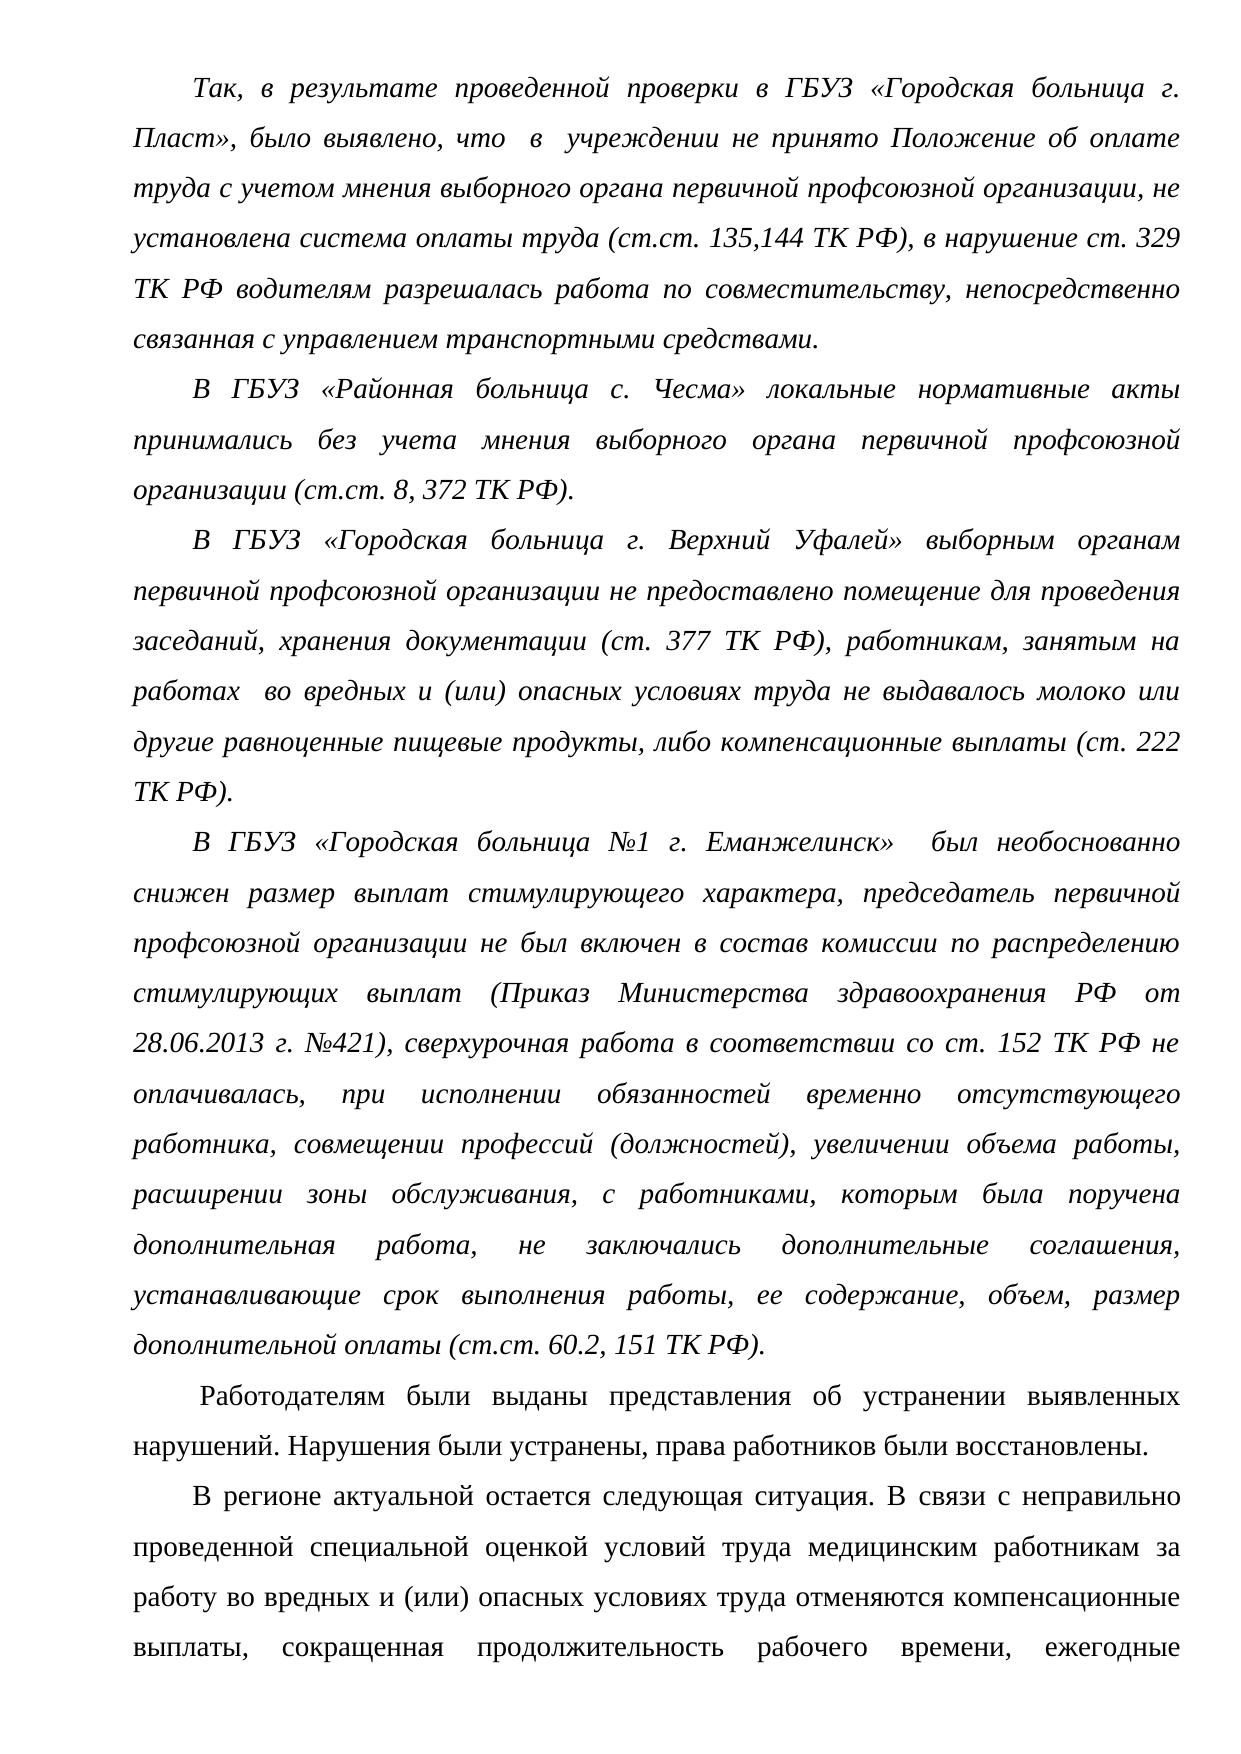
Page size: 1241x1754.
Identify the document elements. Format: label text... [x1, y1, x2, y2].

text В ГБУЗ «Городская больница №1 г. Еманжелинск» был необоснованно снижен размер выплат стимулирующего характера, председатель первичной профсоюзной организации не был включен в состав комиссии по распределению стимулирующих выплат (Приказ Министерства здравоохранения РФ от 28.06.2013 г. №421), сверхурочная работа в соответствии со ст. 152 ТК РФ не оплачивалась, при исполнении обязанностей временно отсутствующего работника, совмещении профессий (должностей), увеличении объема работы, расширении зоны обслуживания, с работниками, которым была поручена дополнительная работа, не заключались дополнительные соглашения, устанавливающие срок выполнения работы, ее содержание, объем, размер дополнительной оплаты (ст.ст. 60.2, 151 ТК РФ). [133, 824, 1181, 1361]
text В ГБУЗ «Городская больница г. Верхний Уфалей» выборным органам первичной профсоюзной организации не предоставлено помещение для проведения заседаний, хранения документации (ст. 377 ТК РФ), работникам, занятым на работах во вредных и (или) опасных условиях труда не выдавалось молоко или другие равноценные пищевые продукты, либо компенсационные выплаты (ст. 222 ТК РФ). [133, 522, 1181, 808]
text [133, 1478, 1181, 1663]
text Так, в результате проведенной проверки в ГБУЗ «Городская больница г. Пласт», было выявлено, что в учреждении не принято Положение об оплате труда с учетом мнения выборного органа первичной профсоюзной организации, не установлена система оплаты труда (ст.ст. 135,144 ТК РФ), в нарушение ст. 329 ТК РФ водителям разрешалась работа по совместительству, непосредственно связанная с управлением транспортными средствами. [133, 70, 1181, 355]
text Работодателям были выданы представления об устранении выявленных нарушений. Нарушения были устранены, права работников были восстановлены. [133, 1378, 1181, 1462]
text В ГБУЗ «Районная больница с. Чесма» локальные нормативные акты принимались без учета мнения выборного органа первичной профсоюзной организации (ст.ст. 8, 372 ТК РФ). [133, 372, 1181, 506]
